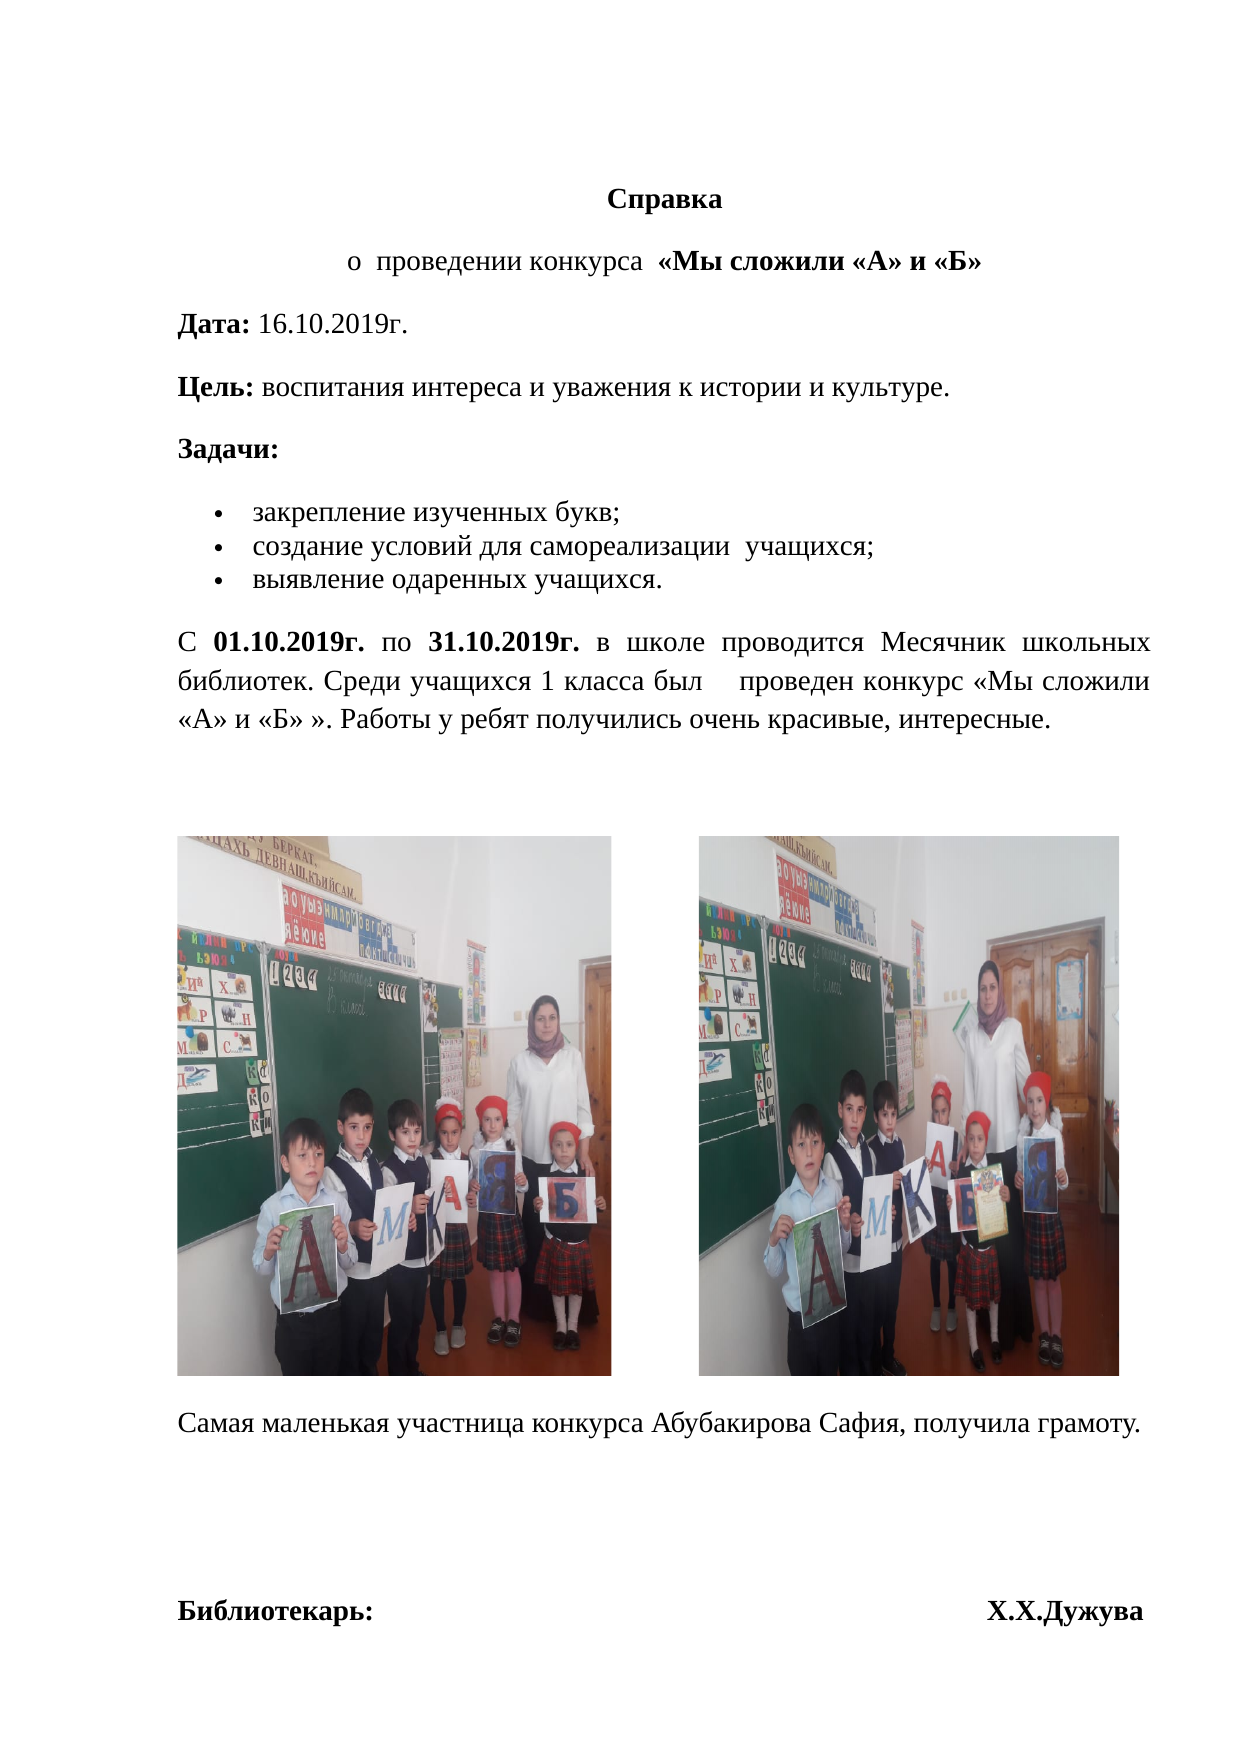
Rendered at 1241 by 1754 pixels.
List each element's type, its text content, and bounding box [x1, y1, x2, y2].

text о проведении конкурса «Мы сложили «А» и «Б» [177, 243, 1152, 277]
list создание условий для самореализации учащихся; [215, 528, 1152, 561]
text Цель: воспитания интереса и уважения к истории и культуре. [177, 369, 1152, 402]
picture [177, 836, 612, 1376]
text С 01.10.2019г. по 31.10.2019г. в школе проводится Месячник школьных библиотек. Среди учащихся 1 класса был проведен конкурс «Мы сложили «А» и «Б» ». Работы у ребят получились очень красивые, интересные. [177, 624, 1152, 735]
text Самая маленькая участница конкурса Абубакирова Сафия, получила грамоту. [177, 1405, 1152, 1438]
text Справка [177, 181, 1152, 214]
text Задачи: [177, 432, 1152, 465]
list закрепление изученных букв; [215, 494, 1152, 528]
picture [698, 836, 1120, 1376]
list выявление одаренных учащихся. [215, 561, 1152, 595]
text Библиотекарь: Х.Х.Дужува [177, 1593, 1152, 1626]
text Дата: 16.10.2019г. [177, 306, 1152, 340]
